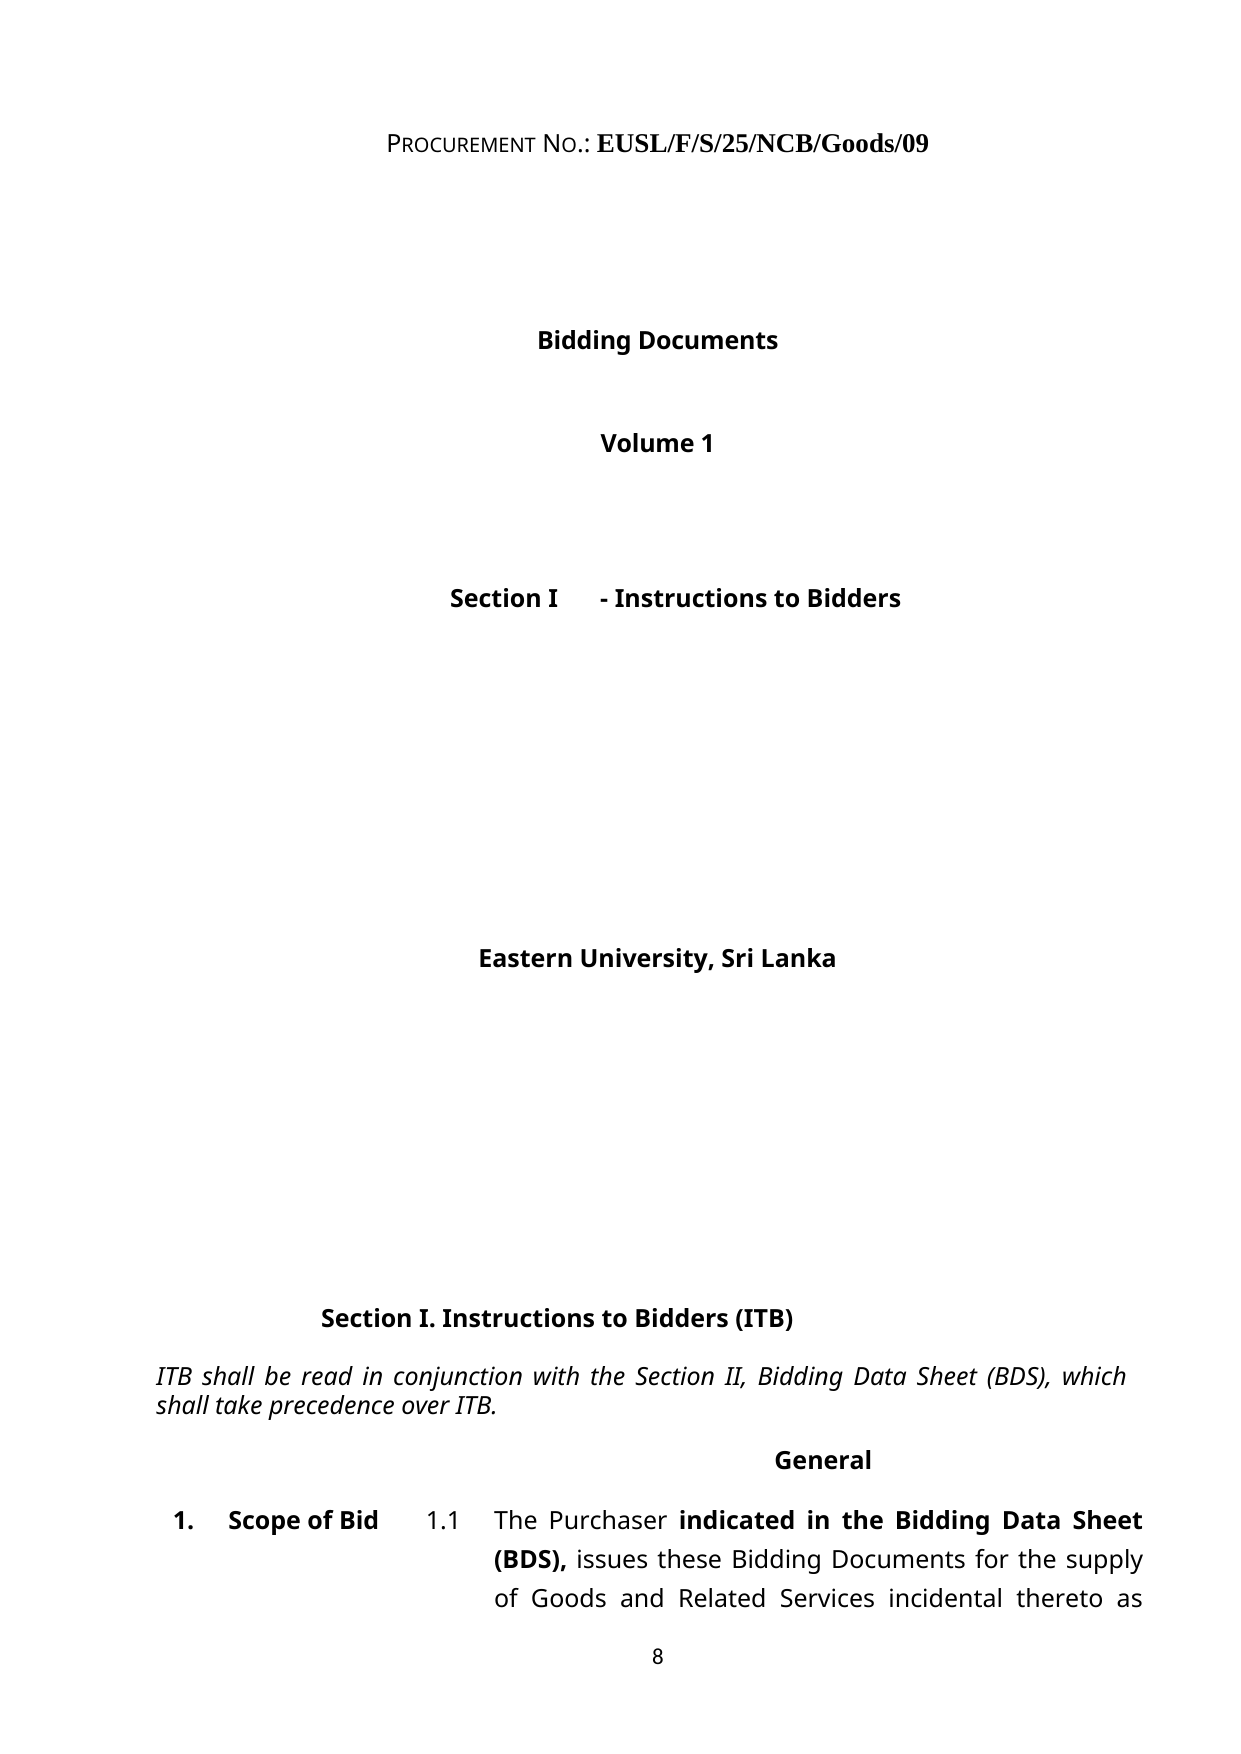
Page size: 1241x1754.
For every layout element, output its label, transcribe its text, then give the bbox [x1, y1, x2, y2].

text General [150, 1442, 1165, 1477]
text Volume 1 [150, 426, 1165, 460]
table_header 1.1 [414, 1503, 481, 1615]
text ITB shall be read in conjunction with the Section II, Bidding Data Sheet (BDS), which shall take precedence over ITB. [156, 1361, 1132, 1422]
text Bidding Documents [150, 323, 1165, 357]
text Section I. Instructions to Bidders (ITB) [321, 1301, 1165, 1335]
text Eastern University, Sri Lanka [150, 941, 1165, 975]
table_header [481, 1503, 1155, 1615]
subtitle Procurement No.: EUSL/F/S/25/NCB/Goods/09 [150, 125, 1165, 159]
table_header 1. [150, 1503, 217, 1615]
text Section I - Instructions to Bidders [375, 581, 1165, 615]
table_header Scope of Bid [217, 1503, 414, 1615]
